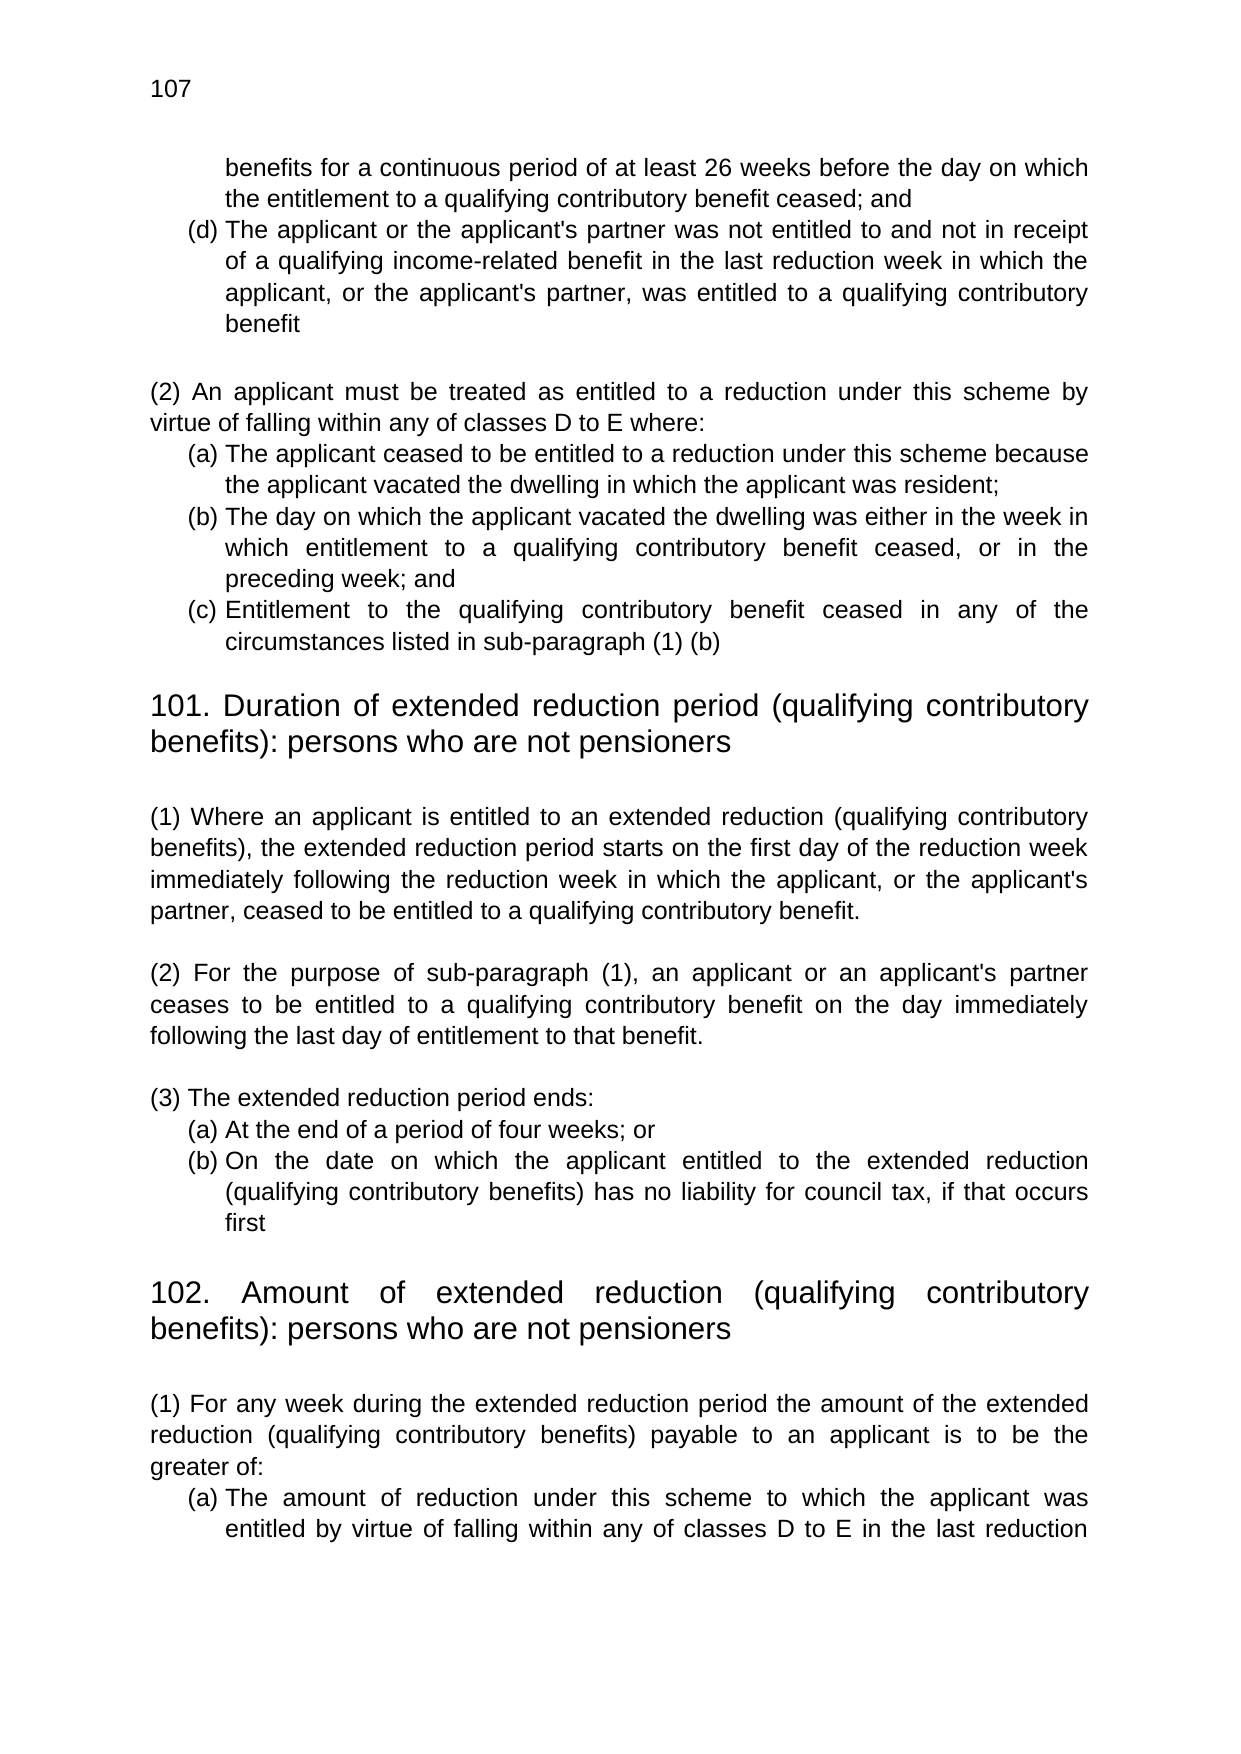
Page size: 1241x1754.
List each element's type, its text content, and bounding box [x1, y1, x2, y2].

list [187, 150, 1090, 212]
text (2) An applicant must be treated as entitled to a reduction under this scheme by virtue of falling within any of classes D to E where: [150, 374, 1090, 437]
text (2) For the purpose of sub-paragraph (1), an applicant or an applicant's partner ceases to be entitled to a qualifying contributory benefit on the day immediately following the last day of entitlement to that benefit. [150, 956, 1090, 1049]
list The day on which the applicant vacated the dwelling was either in the week in which entitlement to a qualifying contributory benefit ceased, or in the preceding week; and [187, 499, 1090, 593]
text (3) The extended reduction period ends: [150, 1081, 1090, 1112]
subtitle 102. Amount of extended reduction (qualifying contributory benefits): persons who are not pensioners [150, 1274, 1090, 1346]
list Entitlement to the qualifying contributory benefit ceased in any of the circumstances listed in sub-paragraph (1) (b) [187, 593, 1090, 656]
list At the end of a period of four weeks; or [187, 1112, 1090, 1143]
list On the date on which the applicant entitled to the extended reduction (qualifying contributory benefits) has no liability for council tax, if that occurs first [187, 1143, 1090, 1237]
list The applicant ceased to be entitled to a reduction under this scheme because the applicant vacated the dwelling in which the applicant was resident; [187, 437, 1090, 499]
list The applicant or the applicant's partner was not entitled to and not in receipt of a qualifying income-related benefit in the last reduction week in which the applicant, or the applicant's partner, was entitled to a qualifying contributory benefit [187, 212, 1090, 337]
text (1) For any week during the extended reduction period the amount of the extended reduction (qualifying contributory benefits) payable to an applicant is to be the greater of: [150, 1387, 1090, 1480]
subtitle 101. Duration of extended reduction period (qualifying contributory benefits): persons who are not pensioners [150, 687, 1090, 759]
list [187, 1480, 1090, 1543]
text (1) Where an applicant is entitled to an extended reduction (qualifying contributory benefits), the extended reduction period starts on the first day of the reduction week immediately following the reduction week in which the applicant, or the applicant's partner, ceased to be entitled to a qualifying contributory benefit. [150, 799, 1090, 924]
